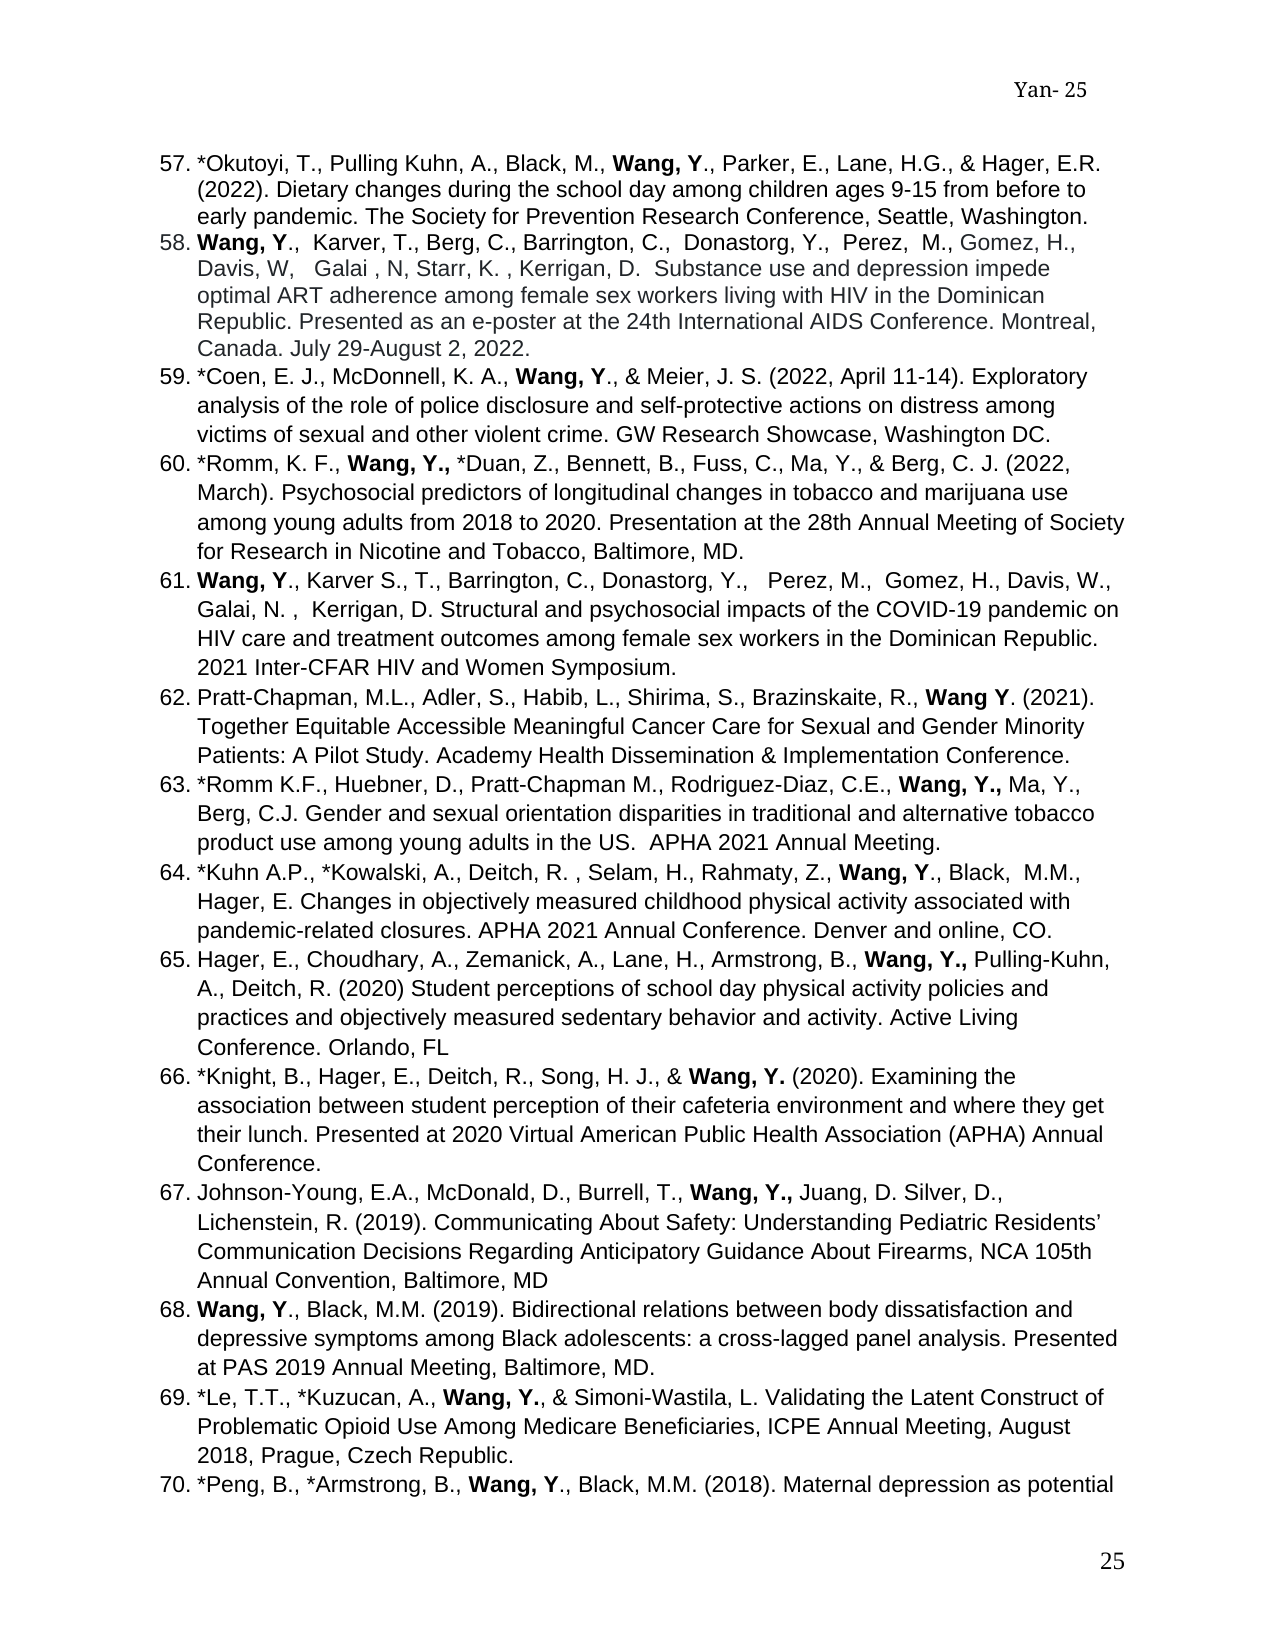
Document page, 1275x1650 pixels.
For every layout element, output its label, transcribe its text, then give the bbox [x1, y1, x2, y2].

list *Knight, B., Hager, E., Deitch, R., Song, H. J., & Wang, Y. (2020). Examining the association between student perception of their cafeteria environment and where they get their lunch. Presented at 2020 Virtual American Public Health Association (APHA) Annual Conference. [159, 1298, 1125, 1415]
list *Patel, K., McDonnell, K., Wang, Y., Evans, W.D., & Baird, S. (2022, April 11-14). Explanatory Pathways of Female Genital Mutilation/Cutting among Women with Daughters in Kenya: The Modifying Effect of Law. GW Research Showcase, Washington D.C. USA. First place for the Women's Rights & Gender Equality prize [159, 282, 1125, 387]
list *Romm K.F., Huebner, D., Pratt-Chapman M., Rodriguez-Diaz, C.E., Wang, Y., Ma, Y., Berg, C.J. Gender and sexual orientation disparities in traditional and alternative tobacco product use among young adults in the US. APHA 2021 Annual Meeting. [159, 1006, 1125, 1094]
list Wang, Y., Karver, T., Berg, C., Barrington, C., Donastorg, Y., Perez, M., Gomez, H., Davis, W, Galai , N, Starr, K. , Kerrigan, D. Substance use and depression impede optimal ART adherence among female sex workers living with HIV in the Dominican Republic. Presented as an e-poster at the 24th International AIDS Conference. Montreal, Canada. July 29-August 2, 2022. [159, 466, 953, 598]
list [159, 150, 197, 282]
list *Coen, E. J., McDonnell, K. A., Wang, Y., & Meier, J. S. (2022, April 11-14). Exploratory analysis of the role of police disclosure and self-protective actions on distress among victims of sexual and other violent crime. GW Research Showcase, Washington DC. [159, 598, 1125, 686]
list Wang, Y., Karver, T., Berg, C., Barrington, C., Donastorg, Y., Perez, M., Gomez, H., Davis, W, Galai , N, Starr, K. , Kerrigan, D. Substance use and depression impede optimal ART adherence among female sex workers living with HIV in the Dominican Republic. Presented as an e-poster at the 24th International AIDS Conference. Montreal, Canada. July 29-August 2, 2022. [531, 466, 1125, 598]
list *Duan, Zongshuan, Wang, Y., *Romm, K.F., Henriksen, L., Schleicher, N.C., Berg, C.J. The impact of state T21, restrictions on flavored e-cigarette products, and non-medical cannabis sales legislation on young adult consumer reports of vape shop age verification and product offerings: a multilevel analysis. Presentation at the 29th Annual Meeting of Society for Research in Nicotine and Tobacco, San Antonio, TX. [848, 150, 1125, 282]
list Pratt-Chapman, M.L., Adler, S., Habib, L., Shirima, S., Brazinskaite, R., Wang Y. (2021). Together Equitable Accessible Meaningful Cancer Care for Sexual and Gender Minority Patients: A Pilot Study. Academy Health Dissemination & Implementation Conference. [159, 919, 1125, 1006]
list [159, 1415, 1125, 1473]
list *Romm, K. F., Wang, Y., *Duan, Z., Bennett, B., Fuss, C., Ma, Y., & Berg, C. J. (2022, March). Psychosocial predictors of longitudinal changes in tobacco and marijuana use among young adults from 2018 to 2020. Presentation at the 28th Annual Meeting of Society for Research in Nicotine and Tobacco, Baltimore, MD. [159, 686, 1125, 802]
list *Kuhn A.P., *Kowalski, A., Deitch, R. , Selam, H., Rahmaty, Z., Wang, Y., Black, M.M., Hager, E. Changes in objectively measured childhood physical activity associated with pandemic-related closures. APHA 2021 Annual Conference. Denver and online, CO. [159, 1094, 1125, 1181]
list Hager, E., Choudhary, A., Zemanick, A., Lane, H., Armstrong, B., Wang, Y., Pulling-Kuhn, A., Deitch, R. (2020) Student perceptions of school day physical activity policies and practices and objectively measured sedentary behavior and activity. Active Living Conference. Orlando, FL [159, 1181, 1125, 1298]
list Wang, Y., Karver S., T., Barrington, C., Donastorg, Y., Perez, M., Gomez, H., Davis, W., Galai, N. , Kerrigan, D. Structural and psychosocial impacts of the COVID-19 pandemic on HIV care and treatment outcomes among female sex workers in the Dominican Republic. 2021 Inter-CFAR HIV and Women Symposium. [159, 802, 1125, 919]
list *Okutoyi, T., Pulling Kuhn, A., Black, M., Wang, Y., Parker, E., Lane, H.G., & Hager, E.R. (2022). Dietary changes during the school day among children ages 9-15 from before to early pandemic. The Society for Prevention Research Conference, Seattle, Washington. [159, 387, 1125, 466]
